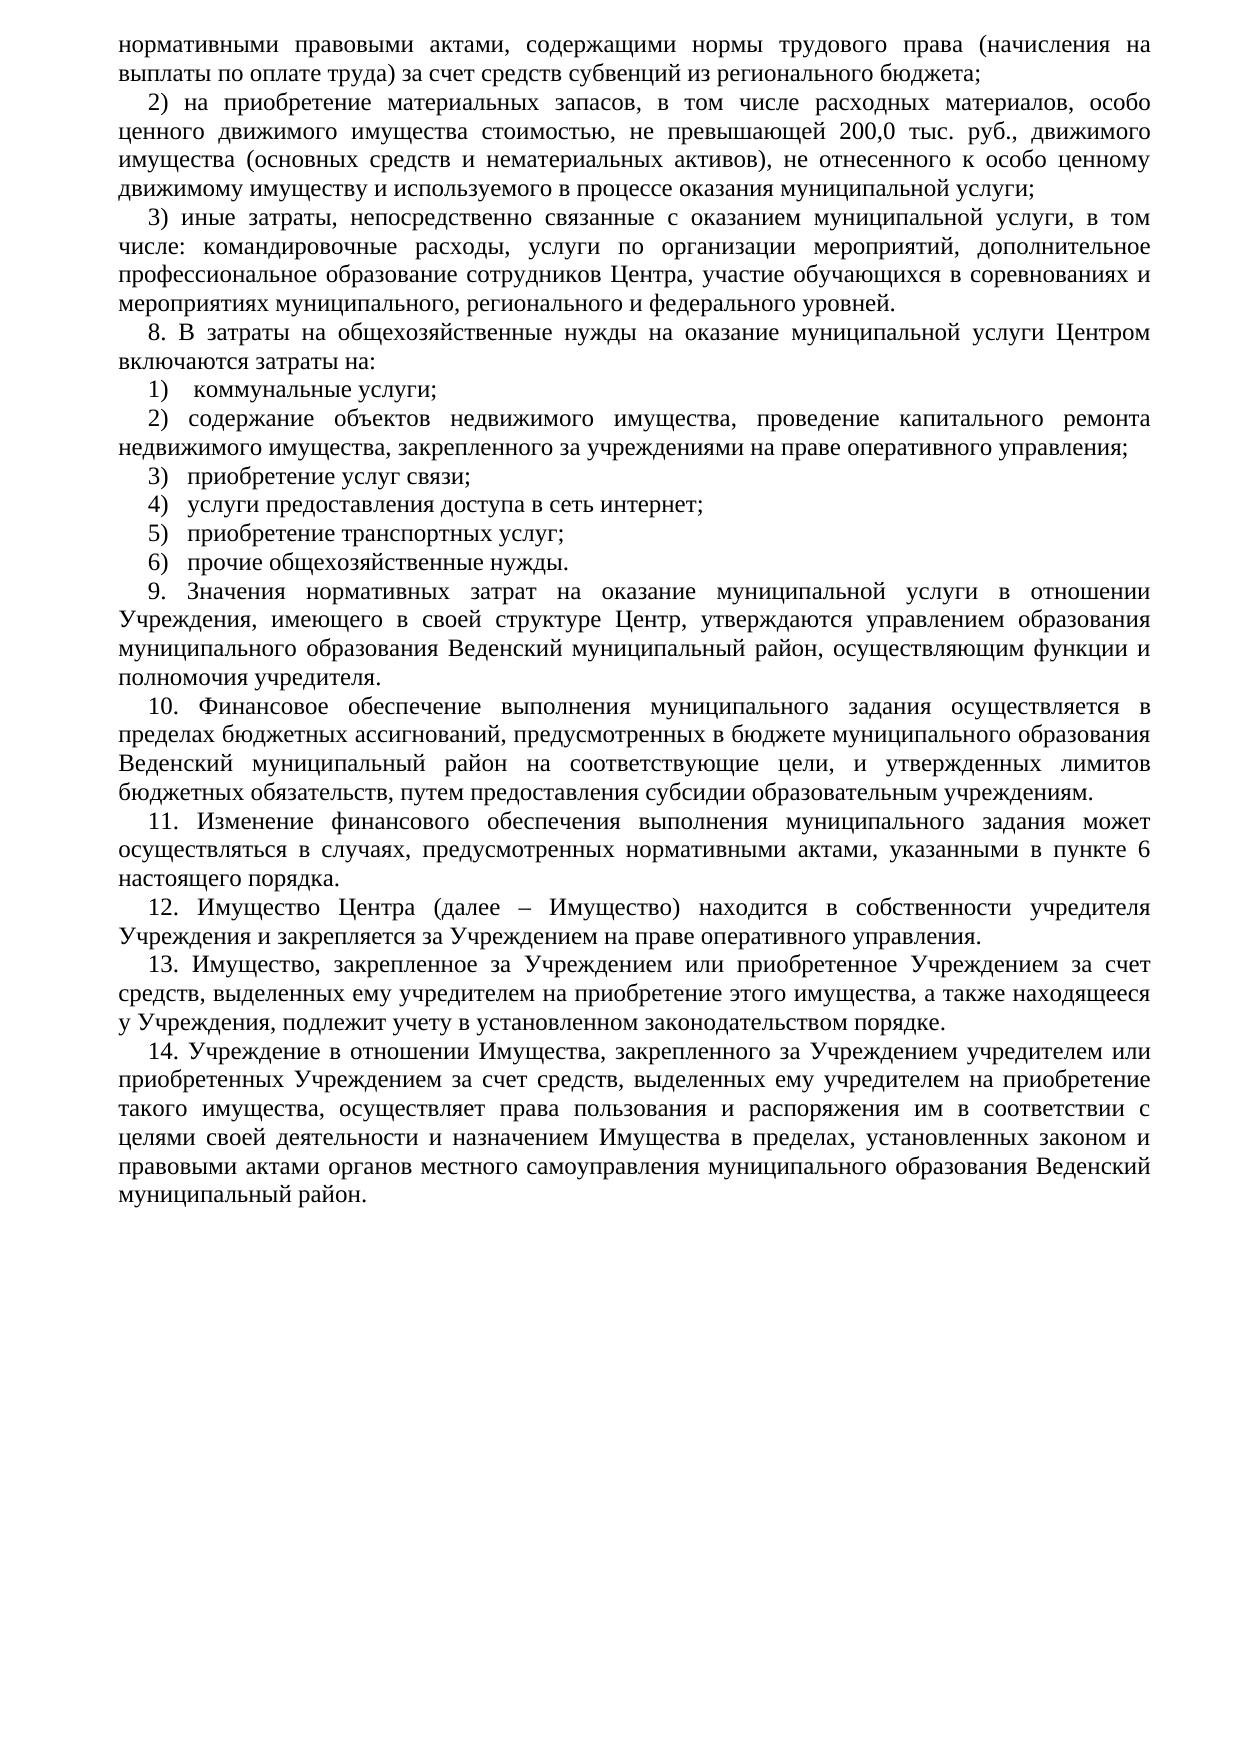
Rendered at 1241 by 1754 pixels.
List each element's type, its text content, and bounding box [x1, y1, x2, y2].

text 2) на приобретение материальных запасов, в том числе расходных материалов, особо ценного движимого имущества стоимостью, не превышающей 200,0 тыс. руб., движимого имущества (основных средств и нематериальных активов), не отнесенного к особо ценному движимому имуществу и используемого в процессе оказания муниципальной услуги; [118, 87, 1152, 202]
text 10. Финансовое обеспечение выполнения муниципального задания осуществляется в пределах бюджетных ассигнований, предусмотренных в бюджете муниципального образования Веденский муниципальный район на соответствующие цели, и утвержденных лимитов бюджетных обязательств, путем предоставления субсидии образовательным учреждениям. [118, 691, 1152, 806]
text 13. Имущество, закрепленное за Учреждением или приобретенное Учреждением за счет средств, выделенных ему учредителем на приобретение этого имущества, а также находящееся у Учреждения, подлежит учету в установленном законодательством порядке. [118, 949, 1152, 1036]
text 1) коммунальные услуги; [118, 374, 1152, 403]
text 8. В затраты на общехозяйственные нужды на оказание муниципальной услуги Центром включаются затраты на: [118, 317, 1152, 374]
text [118, 29, 1152, 87]
text 9. Значения нормативных затрат на оказание муниципальной услуги в отношении Учреждения, имеющего в своей структуре Центр, утверждаются управлением образования муниципального образования Веденский муниципальный район, осуществляющим функции и полномочия учредителя. [118, 576, 1152, 691]
text 3) приобретение услуг связи; [118, 461, 1152, 489]
text 2) содержание объектов недвижимого имущества, проведение капитального ремонта недвижимого имущества, закрепленного за учреждениями на праве оперативного управления; [118, 403, 1152, 461]
text 3) иные затраты, непосредственно связанные с оказанием муниципальной услуги, в том числе: командировочные расходы, услуги по организации мероприятий, дополнительное профессиональное образование сотрудников Центра, участие обучающихся в соревнованиях и мероприятиях муниципального, регионального и федерального уровней. [118, 202, 1152, 317]
text 5) приобретение транспортных услуг; [118, 518, 1152, 547]
text 14. Учреждение в отношении Имущества, закрепленного за Учреждением учредителем или приобретенных Учреждением за счет средств, выделенных ему учредителем на приобретение такого имущества, осуществляет права пользования и распоряжения им в соответствии с целями своей деятельности и назначением Имущества в пределах, установленных законом и правовыми актами органов местного самоуправления муниципального образования Веденский муниципальный район. [118, 1036, 1152, 1208]
text 4) услуги предоставления доступа в сеть интернет; [118, 489, 1152, 518]
text 12. Имущество Центра (далее – Имущество) находится в собственности учредителя Учреждения и закрепляется за Учреждением на праве оперативного управления. [118, 892, 1152, 949]
text 6) прочие общехозяйственные нужды. [118, 547, 1152, 576]
text 11. Изменение финансового обеспечения выполнения муниципального задания может осуществляться в случаях, предусмотренных нормативными актами, указанными в пункте 6 настоящего порядка. [118, 806, 1152, 892]
